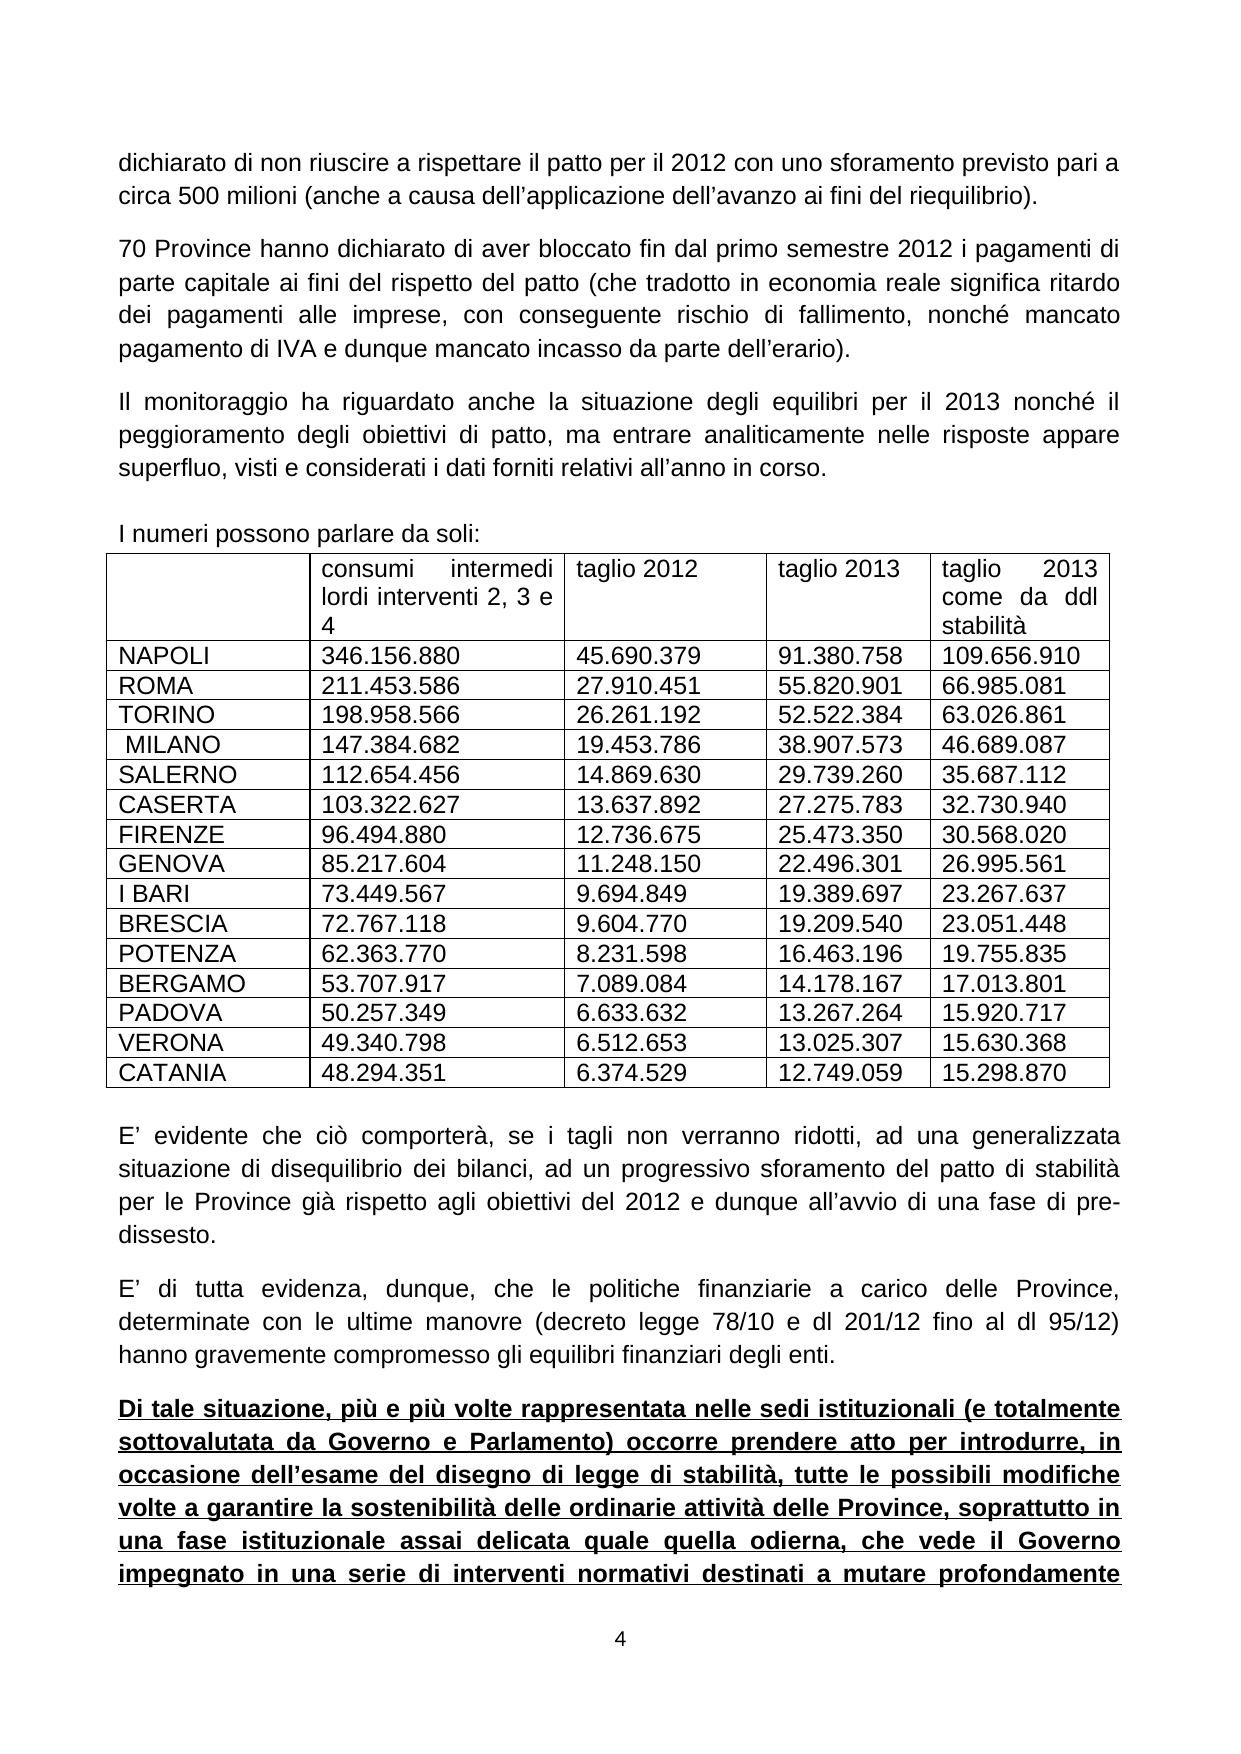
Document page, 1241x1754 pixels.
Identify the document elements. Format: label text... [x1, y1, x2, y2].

table_cell 35.687.112 [931, 760, 1109, 789]
table_cell 7.089.084 [565, 969, 766, 997]
table_header taglio 2012 [565, 554, 766, 640]
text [118, 1552, 1122, 1584]
table_cell 45.690.379 [565, 641, 766, 669]
table_header [107, 554, 309, 640]
text 70 Province hanno dichiarato di aver bloccato fin dal primo semestre 2012 i pagamenti di parte capitale ai fini del rispetto del patto (che tradotto in economia reale significa ritardo dei pagamenti alle imprese, con conseguente rischio di fallimento, nonché mancato pagamento di IVA e dunque mancato incasso da parte dell’erario). [118, 234, 1122, 362]
table_cell 22.496.301 [767, 849, 930, 878]
table_cell BRESCIA [107, 909, 309, 938]
table_cell 50.257.349 [311, 998, 564, 1027]
table_cell I BARI [107, 879, 309, 908]
table_cell 6.512.653 [565, 1028, 766, 1057]
table_cell 30.568.020 [931, 820, 1109, 848]
table_cell 11.248.150 [565, 849, 766, 878]
table_cell 13.025.307 [767, 1028, 930, 1057]
table_cell 91.380.758 [767, 641, 930, 669]
table_cell 27.910.451 [565, 671, 766, 699]
table_header consumi intermedi lordi interventi 2, 3 e 4 [311, 554, 564, 640]
table_cell 32.730.940 [931, 790, 1109, 818]
table_cell SALERNO [107, 760, 309, 789]
table_cell 85.217.604 [311, 849, 564, 878]
table_cell 198.958.566 [311, 700, 564, 729]
table_cell 15.298.870 [931, 1058, 1109, 1087]
table_cell 63.026.861 [931, 700, 1109, 729]
table_cell FIRENZE [107, 820, 309, 848]
table_cell 14.178.167 [767, 969, 930, 997]
table_cell 49.340.798 [311, 1028, 564, 1057]
text Il monitoraggio ha riguardato anche la situazione degli equilibri per il 2013 nonché il peggioramento degli obiettivi di patto, ma entrare analiticamente nelle risposte appare superfluo, visti e considerati i dati forniti relativi all’anno in corso. [118, 387, 1122, 482]
table_cell 13.637.892 [565, 790, 766, 818]
table_cell 12.749.059 [767, 1058, 930, 1087]
table_cell NAPOLI [107, 641, 309, 669]
table_cell 25.473.350 [767, 820, 930, 848]
table_cell 9.694.849 [565, 879, 766, 908]
table_cell TORINO [107, 700, 309, 729]
table_cell CATANIA [107, 1058, 309, 1087]
table_header taglio 2013 [767, 554, 930, 640]
table_cell 19.209.540 [767, 909, 930, 938]
table_cell 211.453.586 [311, 671, 564, 699]
table_cell 66.985.081 [931, 671, 1109, 699]
table_cell 8.231.598 [565, 939, 766, 967]
table_cell 17.013.801 [931, 969, 1109, 997]
table_cell GENOVA [107, 849, 309, 878]
table_cell 55.820.901 [767, 671, 930, 699]
table_cell 13.267.264 [767, 998, 930, 1027]
table_cell MILANO [107, 730, 309, 759]
table_cell 19.389.697 [767, 879, 930, 908]
table_cell 72.767.118 [311, 909, 564, 938]
table_cell 147.384.682 [311, 730, 564, 759]
table_cell PADOVA [107, 998, 309, 1027]
table_cell 14.869.630 [565, 760, 766, 789]
table_cell ROMA [107, 671, 309, 699]
table_cell 103.322.627 [311, 790, 564, 818]
table_cell POTENZA [107, 939, 309, 967]
table_cell 73.449.567 [311, 879, 564, 908]
table_cell 19.755.835 [931, 939, 1109, 967]
table_cell 27.275.783 [767, 790, 930, 818]
table_cell 96.494.880 [311, 820, 564, 848]
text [118, 148, 1122, 209]
table_cell 48.294.351 [311, 1058, 564, 1087]
table_cell 112.654.456 [311, 760, 564, 789]
table_cell 62.363.770 [311, 939, 564, 967]
table_cell 53.707.917 [311, 969, 564, 997]
table_cell 38.907.573 [767, 730, 930, 759]
table_cell VERONA [107, 1028, 309, 1057]
table_cell 9.604.770 [565, 909, 766, 938]
table_cell 6.374.529 [565, 1058, 766, 1087]
table_cell CASERTA [107, 790, 309, 818]
table_cell 16.463.196 [767, 939, 930, 967]
text E’ evidente che ciò comporterà, se i tagli non verranno ridotti, ad una generalizzata situazione di disequilibrio dei bilanci, ad un progressivo sforamento del patto di stabilità per le Province già rispetto agli obiettivi del 2012 e dunque all’avvio di una fase di pre-dissesto. [118, 1121, 1122, 1248]
text I numeri possono parlare da soli: [118, 519, 1122, 548]
text E’ di tutta evidenza, dunque, che le politiche finanziarie a carico delle Province, determinate con le ultime manovre (decreto legge 78/10 e dl 201/12 fino al dl 95/12) hanno gravemente compromesso gli equilibri finanziari degli enti. [118, 1274, 1122, 1368]
table_cell 15.920.717 [931, 998, 1109, 1027]
table_cell 346.156.880 [311, 641, 564, 669]
table_cell 52.522.384 [767, 700, 930, 729]
table_cell 12.736.675 [565, 820, 766, 848]
table_cell 19.453.786 [565, 730, 766, 759]
table_cell 46.689.087 [931, 730, 1109, 759]
table_cell 15.630.368 [931, 1028, 1109, 1057]
table_cell 23.267.637 [931, 879, 1109, 908]
table_cell 26.261.192 [565, 700, 766, 729]
table_cell 6.633.632 [565, 998, 766, 1027]
table_cell 23.051.448 [931, 909, 1109, 938]
table_cell 29.739.260 [767, 760, 930, 789]
table_cell BERGAMO [107, 969, 309, 997]
table_cell 26.995.561 [931, 849, 1109, 878]
table_cell 109.656.910 [931, 641, 1109, 669]
table_header taglio 2013 come da ddl stabilità [931, 554, 1109, 640]
